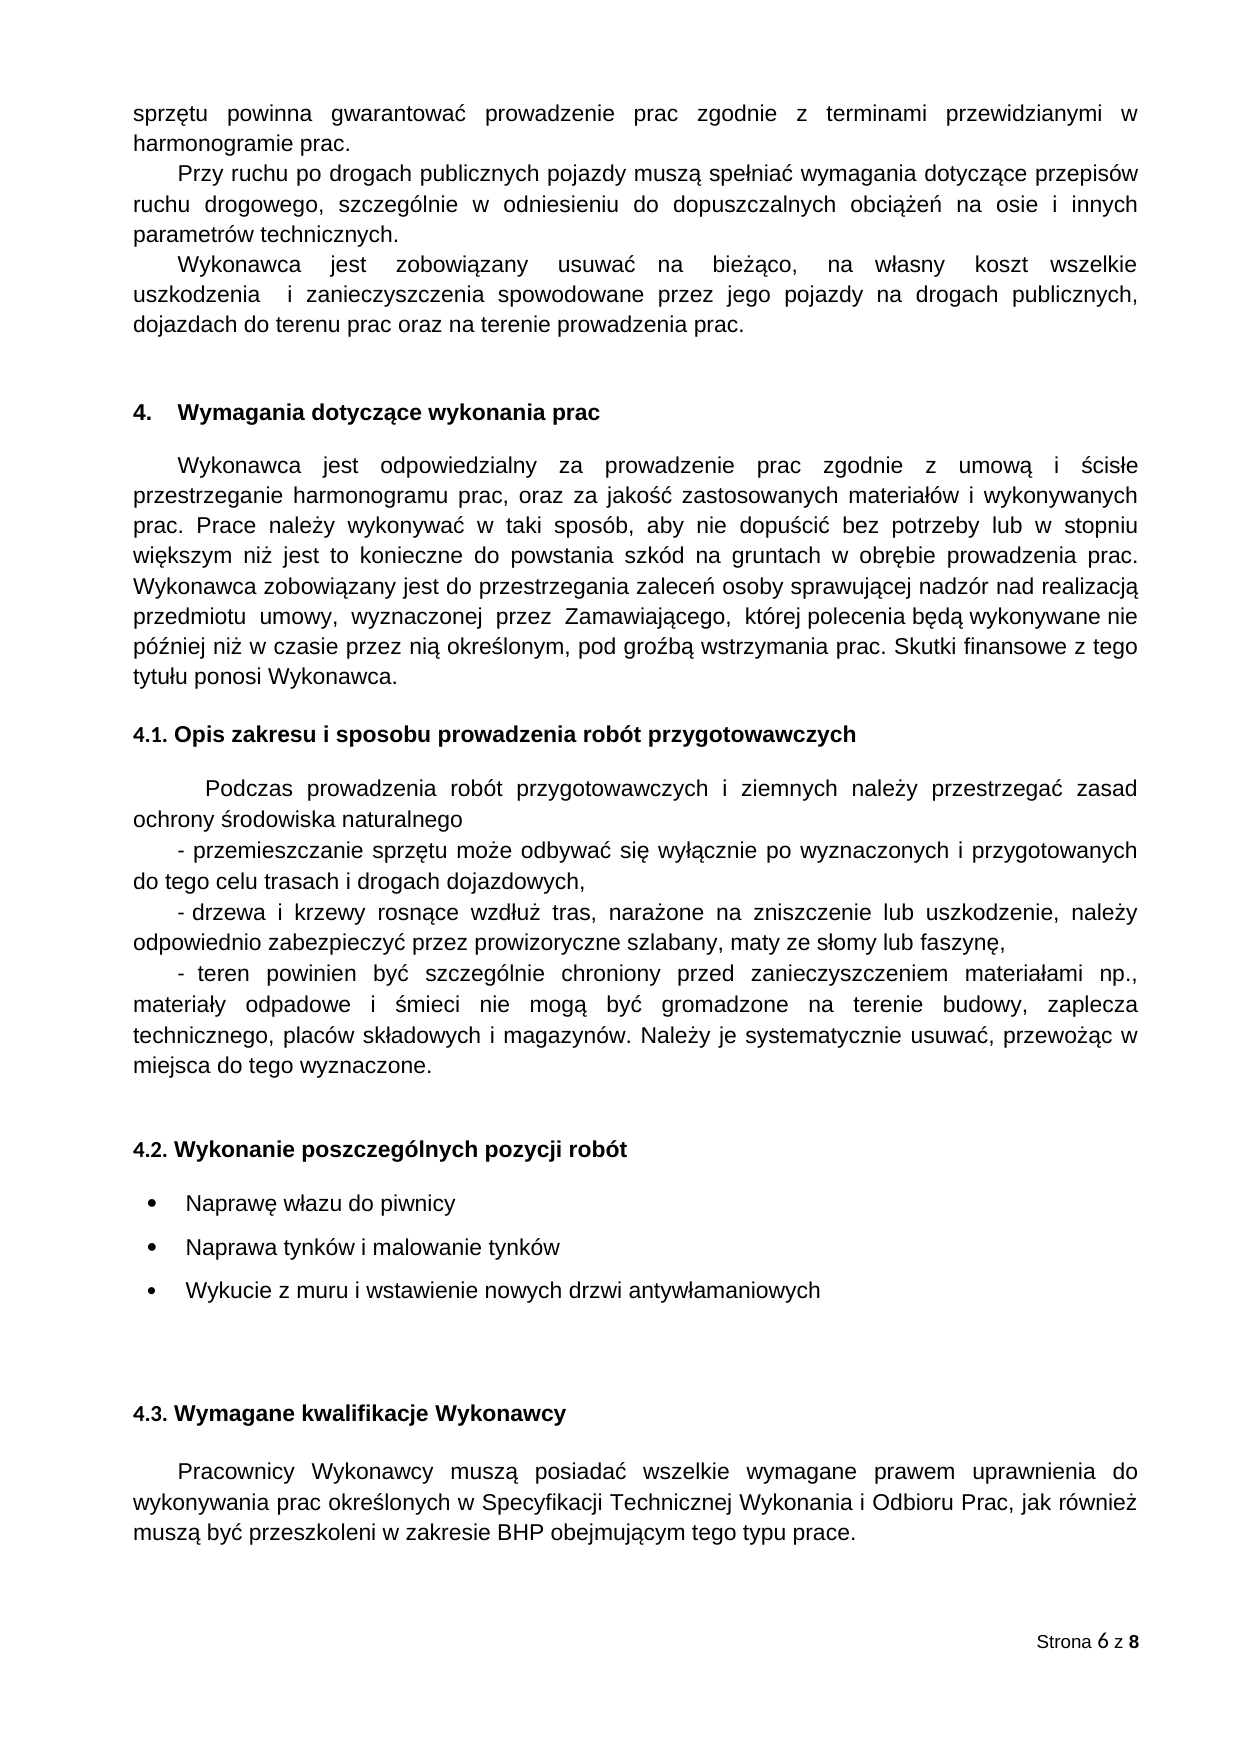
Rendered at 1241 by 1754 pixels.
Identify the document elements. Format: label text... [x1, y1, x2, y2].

text Przy ruchu po drogach publicznych pojazdy muszą spełniać wymagania dotyczące przepisów ruchu drogowego, szczególnie w odniesieniu do dopuszczalnych obciążeń na osie i innych parametrów technicznych. [133, 160, 1139, 247]
list Naprawa tynków i malowanie tynków [148, 1233, 1151, 1260]
subtitle Wymagane kwalifikacje Wykonawcy [133, 1399, 1151, 1428]
text Pracownicy Wykonawcy muszą posiadać wszelkie wymagane prawem uprawnienia do wykonywania prac określonych w Specyfikacji Technicznej Wykonania i Odbioru Prac, jak również muszą być przeszkoleni w zakresie BHP obejmującym tego typu prace. [133, 1458, 1139, 1545]
subtitle Wykonanie poszczególnych pozycji robót [133, 1136, 1151, 1163]
list drzewa i krzewy rosnące wzdłuż tras, narażone na zniszczenie lub uszkodzenie, należy odpowiednio zabezpieczyć przez prowizoryczne szlabany, maty ze słomy lub faszynę, [133, 898, 1138, 956]
list Naprawę włazu do piwnicy [148, 1190, 1151, 1216]
subtitle Opis zakresu i sposobu prowadzenia robót przygotowawczych [133, 720, 1151, 748]
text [133, 100, 1138, 157]
text Podczas prowadzenia robót przygotowawczych i ziemnych należy przestrzegać zasad ochrony środowiska naturalnego [133, 775, 1138, 832]
text Wykonawca jest odpowiedzialny za prowadzenie prac zgodnie z umową i ścisłe przestrzeganie harmonogramu prac, oraz za jakość zastosowanych materiałów i wykonywanych prac. Prace należy wykonywać w taki sposób, aby nie dopuścić bez potrzeby lub w stopniu większym niż jest to konieczne do powstania szkód na gruntach w obrębie prowadzenia prac. Wykonawca zobowiązany jest do przestrzegania zaleceń osoby sprawującej nadzór nad realizacją przedmiotu umowy, wyznaczonej przez Zamawiającego, której polecenia będą wykonywane nie później niż w czasie przez nią określonym, pod groźbą wstrzymania prac. Skutki finansowe z tego tytułu ponosi Wykonawca. [133, 452, 1139, 689]
list przemieszczanie sprzętu może odbywać się wyłącznie po wyznaczonych i przygotowanych do tego celu trasach i drogach dojazdowych, [133, 836, 1138, 894]
text Wykonawca jest zobowiązany usuwać na bieżąco, na własny koszt wszelkie uszkodzenia i zanieczyszczenia spowodowane przez jego pojazdy na drogach publicznych, dojazdach do terenu prac oraz na terenie prowadzenia prac. [133, 251, 1139, 338]
list teren powinien być szczególnie chroniony przed zanieczyszczeniem materiałami np., materiały odpadowe i śmieci nie mogą być gromadzone na terenie budowy, zaplecza technicznego, placów składowych i magazynów. Należy je systematycznie usuwać, przewożąc w miejsca do tego wyznaczone. [133, 959, 1139, 1078]
subtitle Wymagania dotyczące wykonania prac [133, 399, 1151, 425]
list Wykucie z muru i wstawienie nowych drzwi antywłamaniowych [148, 1277, 1151, 1303]
